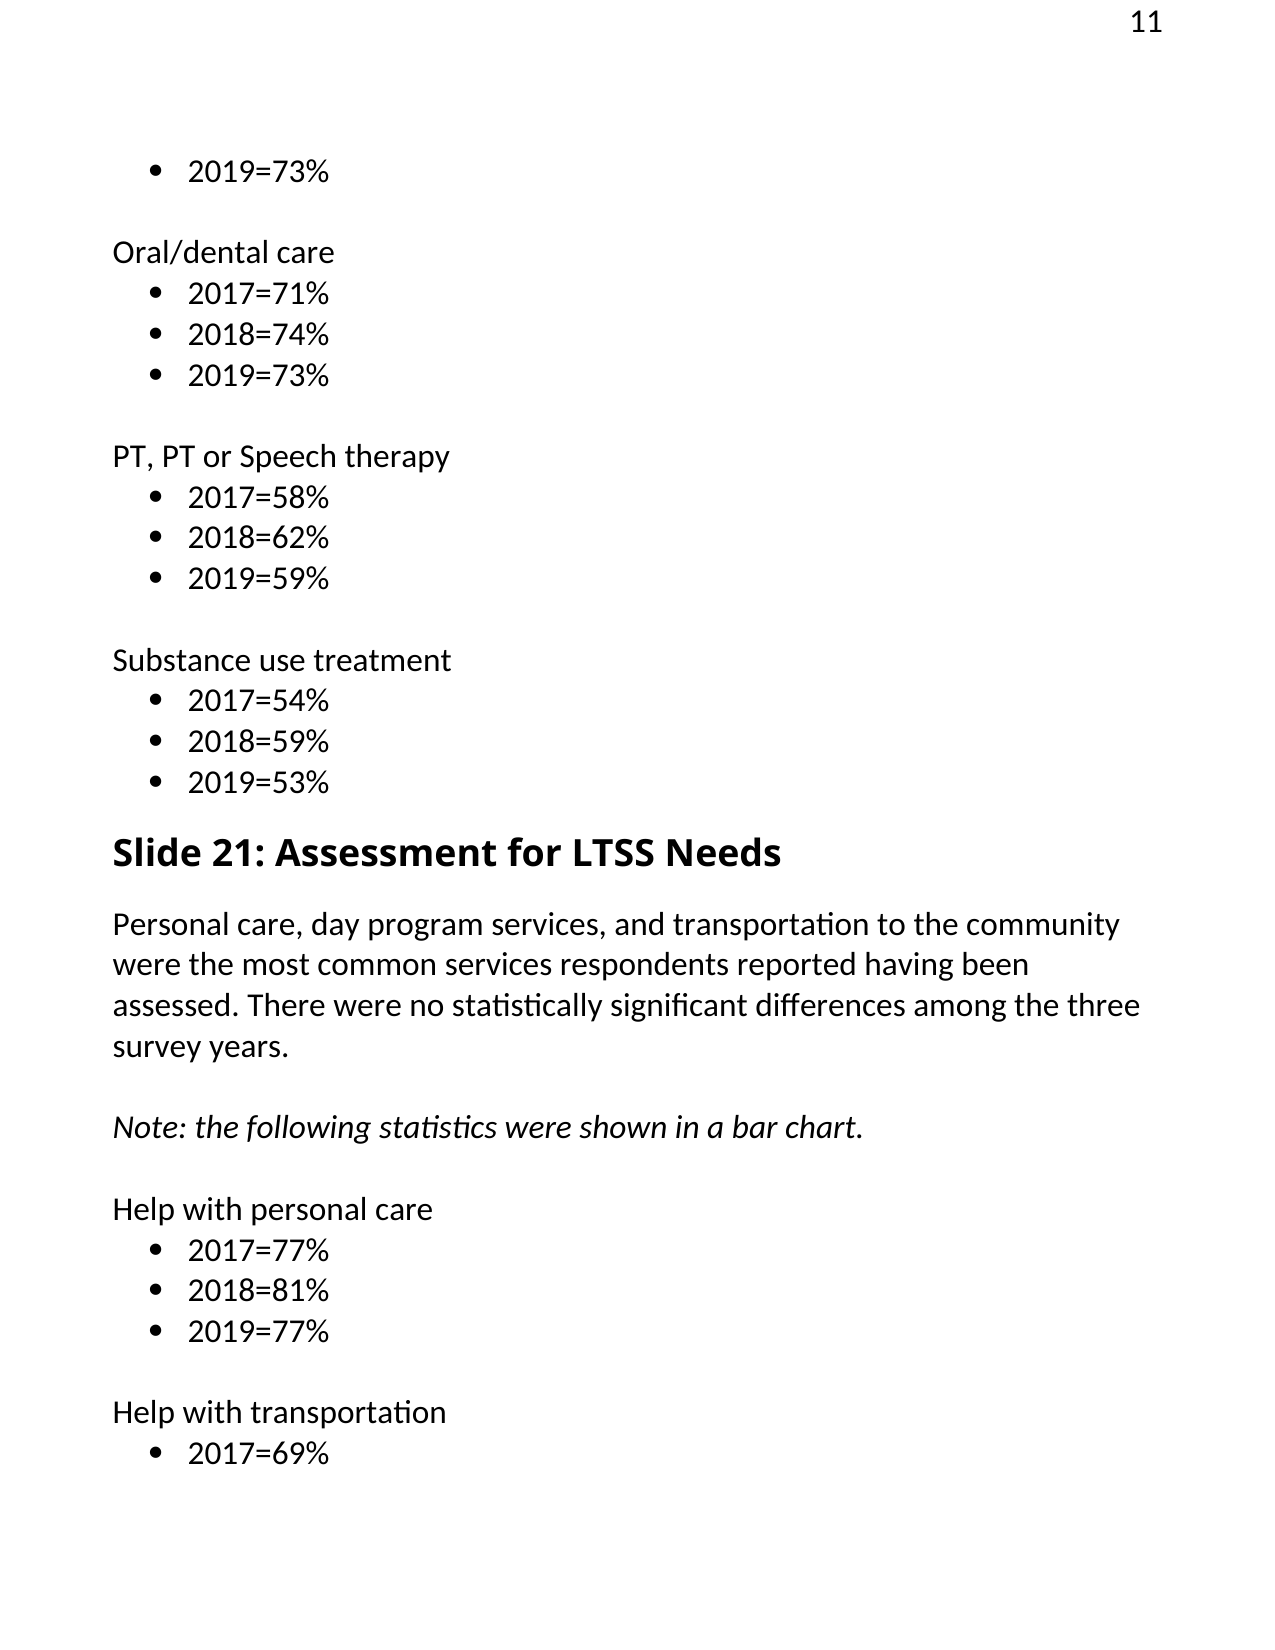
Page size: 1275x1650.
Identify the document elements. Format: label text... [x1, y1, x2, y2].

list 2017=69% [150, 1432, 1162, 1473]
text Oral/dental care [112, 231, 1162, 272]
list 2019=77% [150, 1310, 1162, 1351]
list 2017=71% [150, 272, 1162, 313]
text Personal care, day program services, and transportation to the community were the most common services respondents reported having been assessed. There were no statistically significant differences among the three survey years. [112, 903, 1162, 1066]
list 2019=73% [150, 354, 1162, 394]
list 2018=74% [150, 313, 1162, 354]
text Substance use treatment [112, 639, 1162, 679]
text Help with personal care [112, 1188, 1162, 1228]
list 2017=54% [150, 679, 1162, 720]
text Help with transportation [112, 1391, 1162, 1432]
text PT, PT or Speech therapy [112, 435, 1162, 476]
list 2019=73% [150, 150, 1162, 191]
text Note: the following statistics were shown in a bar chart. [112, 1106, 1162, 1147]
list 2019=53% [150, 761, 1162, 802]
list 2019=59% [150, 557, 1162, 598]
list 2018=59% [150, 720, 1162, 761]
subtitle Slide 21: Assessment for LTSS Needs [112, 827, 1162, 878]
list 2017=77% [150, 1228, 1162, 1269]
list 2017=58% [150, 476, 1162, 517]
list 2018=62% [150, 517, 1162, 557]
list 2018=81% [150, 1269, 1162, 1310]
